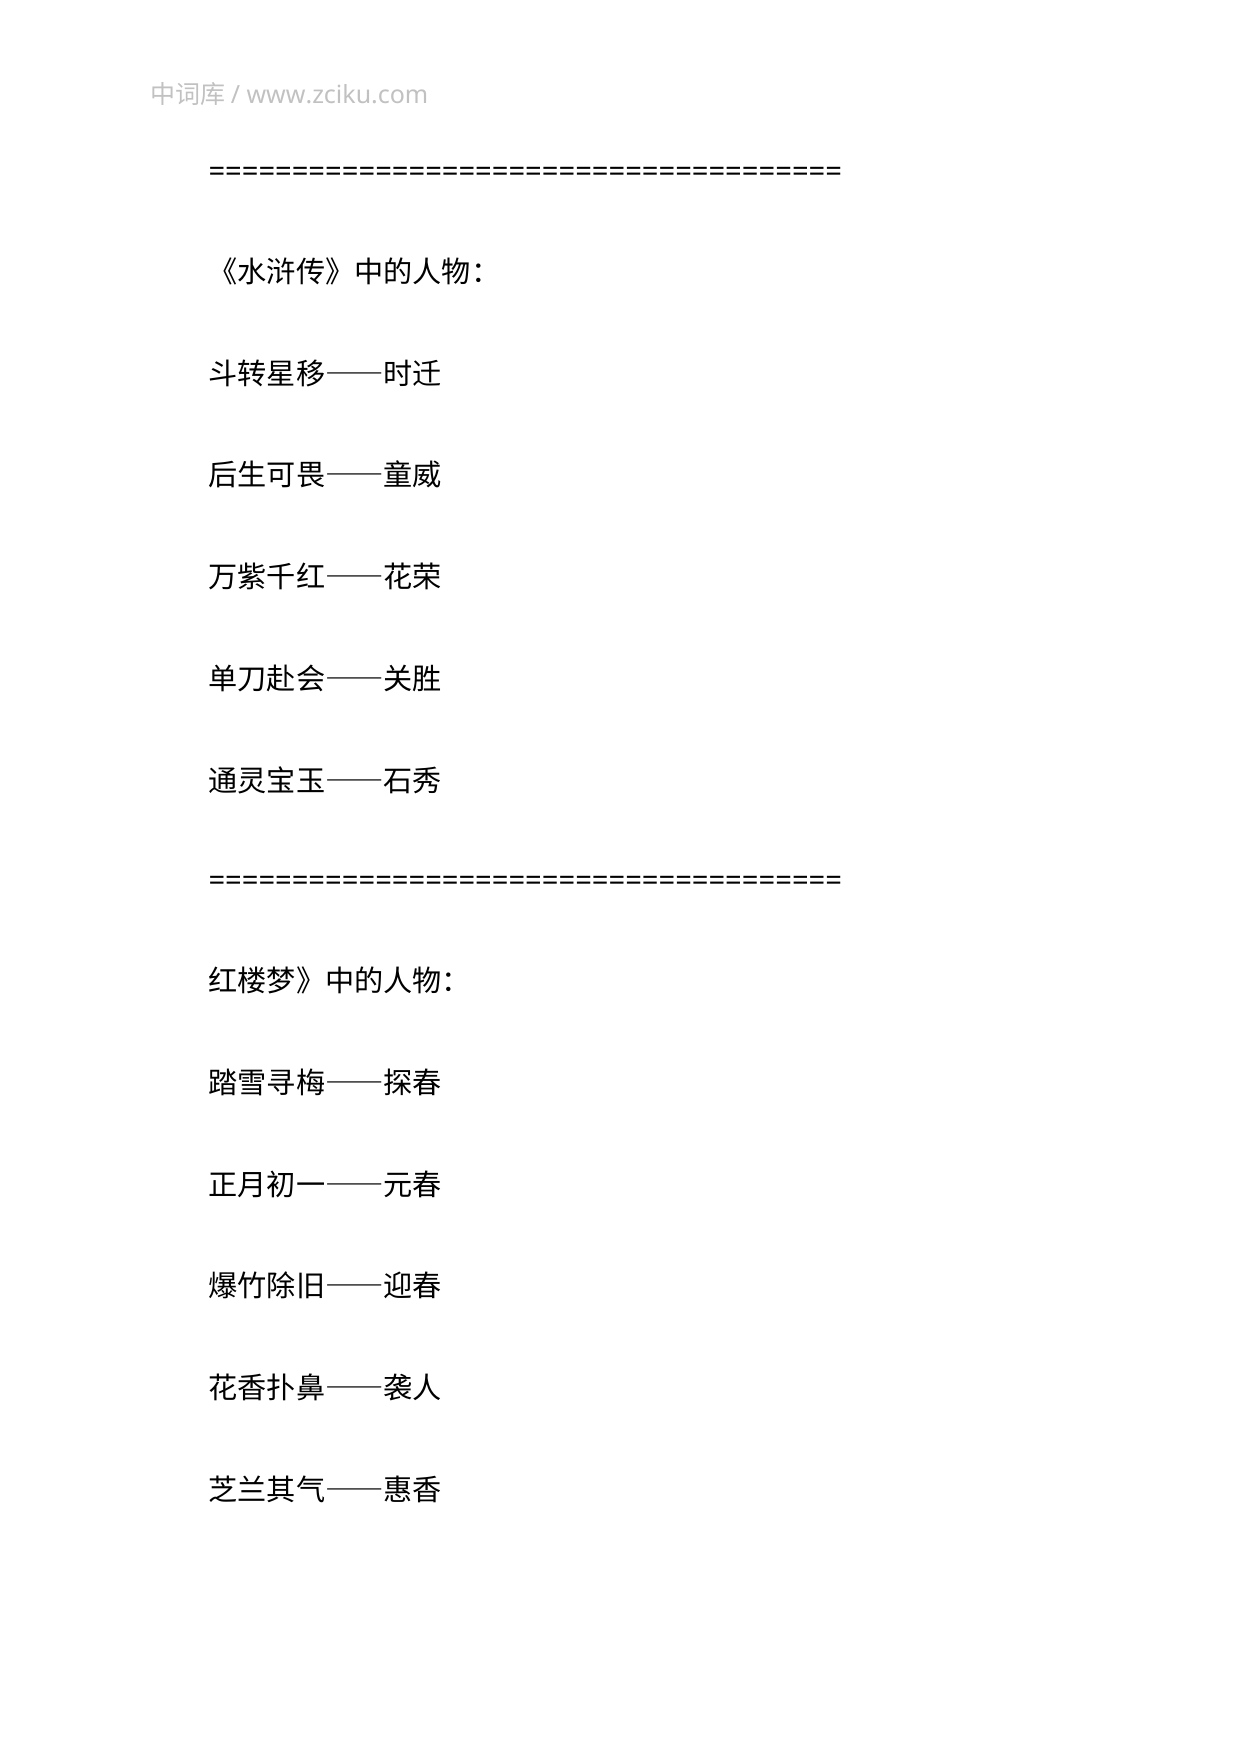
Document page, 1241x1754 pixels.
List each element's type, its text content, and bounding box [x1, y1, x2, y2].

text ====================================== [150, 859, 1090, 899]
text 斗转星移——时迁 [150, 350, 1090, 392]
text 《水浒传》中的人物： [150, 248, 1090, 291]
text 花香扑鼻——袭人 [150, 1364, 1090, 1407]
text 芝兰其气——惠香 [150, 1466, 1090, 1509]
text 通灵宝玉——石秀 [150, 757, 1090, 799]
text 单刀赴会——关胜 [150, 656, 1090, 698]
text 正月初一——元春 [150, 1161, 1090, 1203]
text 万紫千红——花荣 [150, 554, 1090, 596]
text 红楼梦》中的人物： [150, 957, 1090, 1000]
text 踏雪寻梅——探春 [150, 1059, 1090, 1102]
text ====================================== [150, 150, 1090, 190]
text 爆竹除旧——迎春 [150, 1263, 1090, 1305]
text 后生可畏——童威 [150, 452, 1090, 494]
